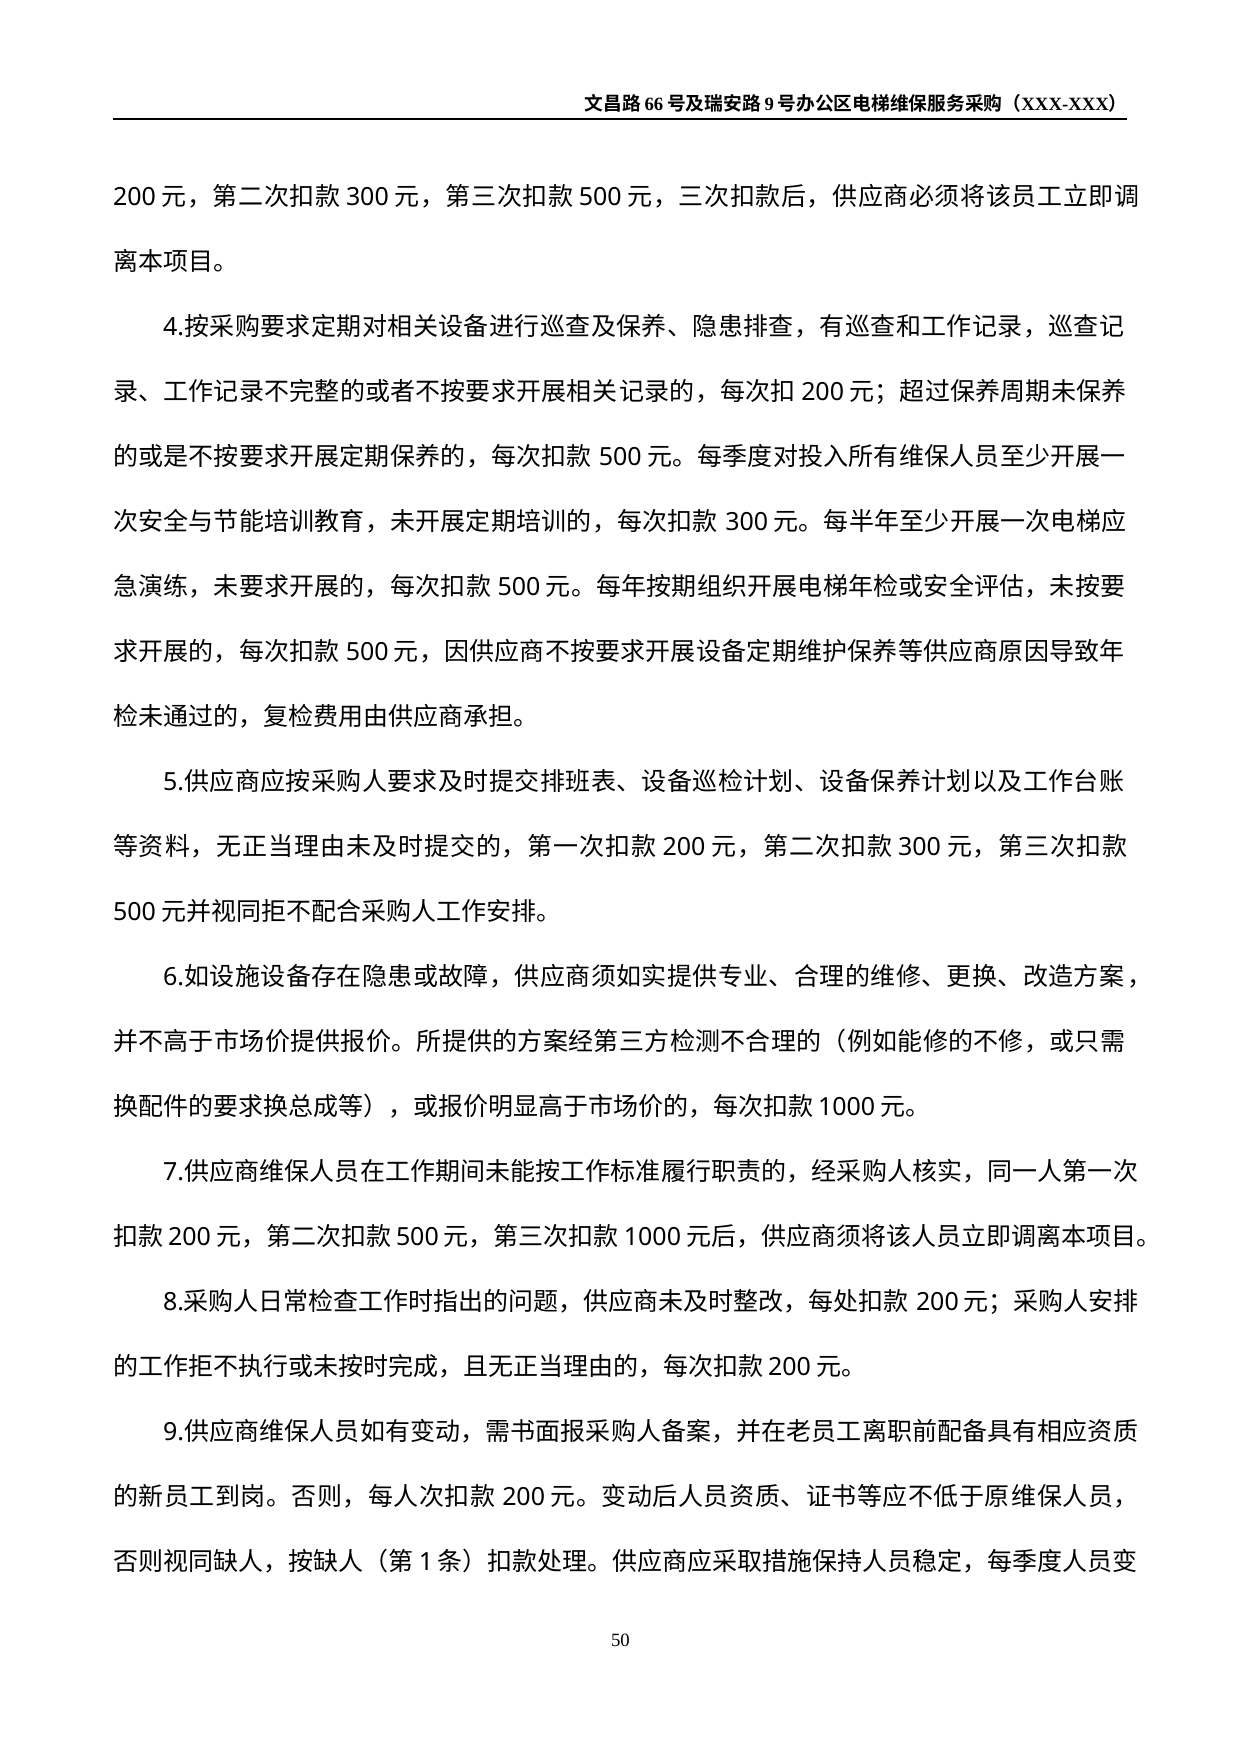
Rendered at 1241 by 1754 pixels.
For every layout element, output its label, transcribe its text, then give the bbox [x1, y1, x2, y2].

text 5.供应商应按采购人要求及时提交排班表、设备巡检计划、设备保养计划以及工作台账等资料，无正当理由未及时提交的，第一次扣款200元，第二次扣款300元，第三次扣款500元并视同拒不配合采购人工作安排。 [113, 747, 1127, 942]
text 8.采购人日常检查工作时指出的问题，供应商未及时整改，每处扣款200元；采购人安排的工作拒不执行或未按时完成，且无正当理由的，每次扣款200元。 [113, 1267, 1139, 1397]
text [113, 162, 1139, 292]
text 7.供应商维保人员在工作期间未能按工作标准履行职责的，经采购人核实，同一人第一次扣款200元，第二次扣款500元，第三次扣款1000元后，供应商须将该人员立即调离本项目。 [113, 1137, 1139, 1267]
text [113, 1397, 1139, 1592]
text 6.如设施设备存在隐患或故障，供应商须如实提供专业、合理的维修、更换、改造方案，并不高于市场价提供报价。所提供的方案经第三方检测不合理的（例如能修的不修，或只需换配件的要求换总成等），或报价明显高于市场价的，每次扣款1000元。 [113, 942, 1127, 1137]
text 4.按采购要求定期对相关设备进行巡查及保养、隐患排查，有巡查和工作记录，巡查记录、工作记录不完整的或者不按要求开展相关记录的，每次扣200元；超过保养周期未保养的或是不按要求开展定期保养的，每次扣款500元。每季度对投入所有维保人员至少开展一次安全与节能培训教育，未开展定期培训的，每次扣款300元。每半年至少开展一次电梯应急演练，未要求开展的，每次扣款500元。每年按期组织开展电梯年检或安全评估，未按要求开展的，每次扣款500元，因供应商不按要求开展设备定期维护保养等供应商原因导致年检未通过的，复检费用由供应商承担。 [113, 292, 1127, 747]
